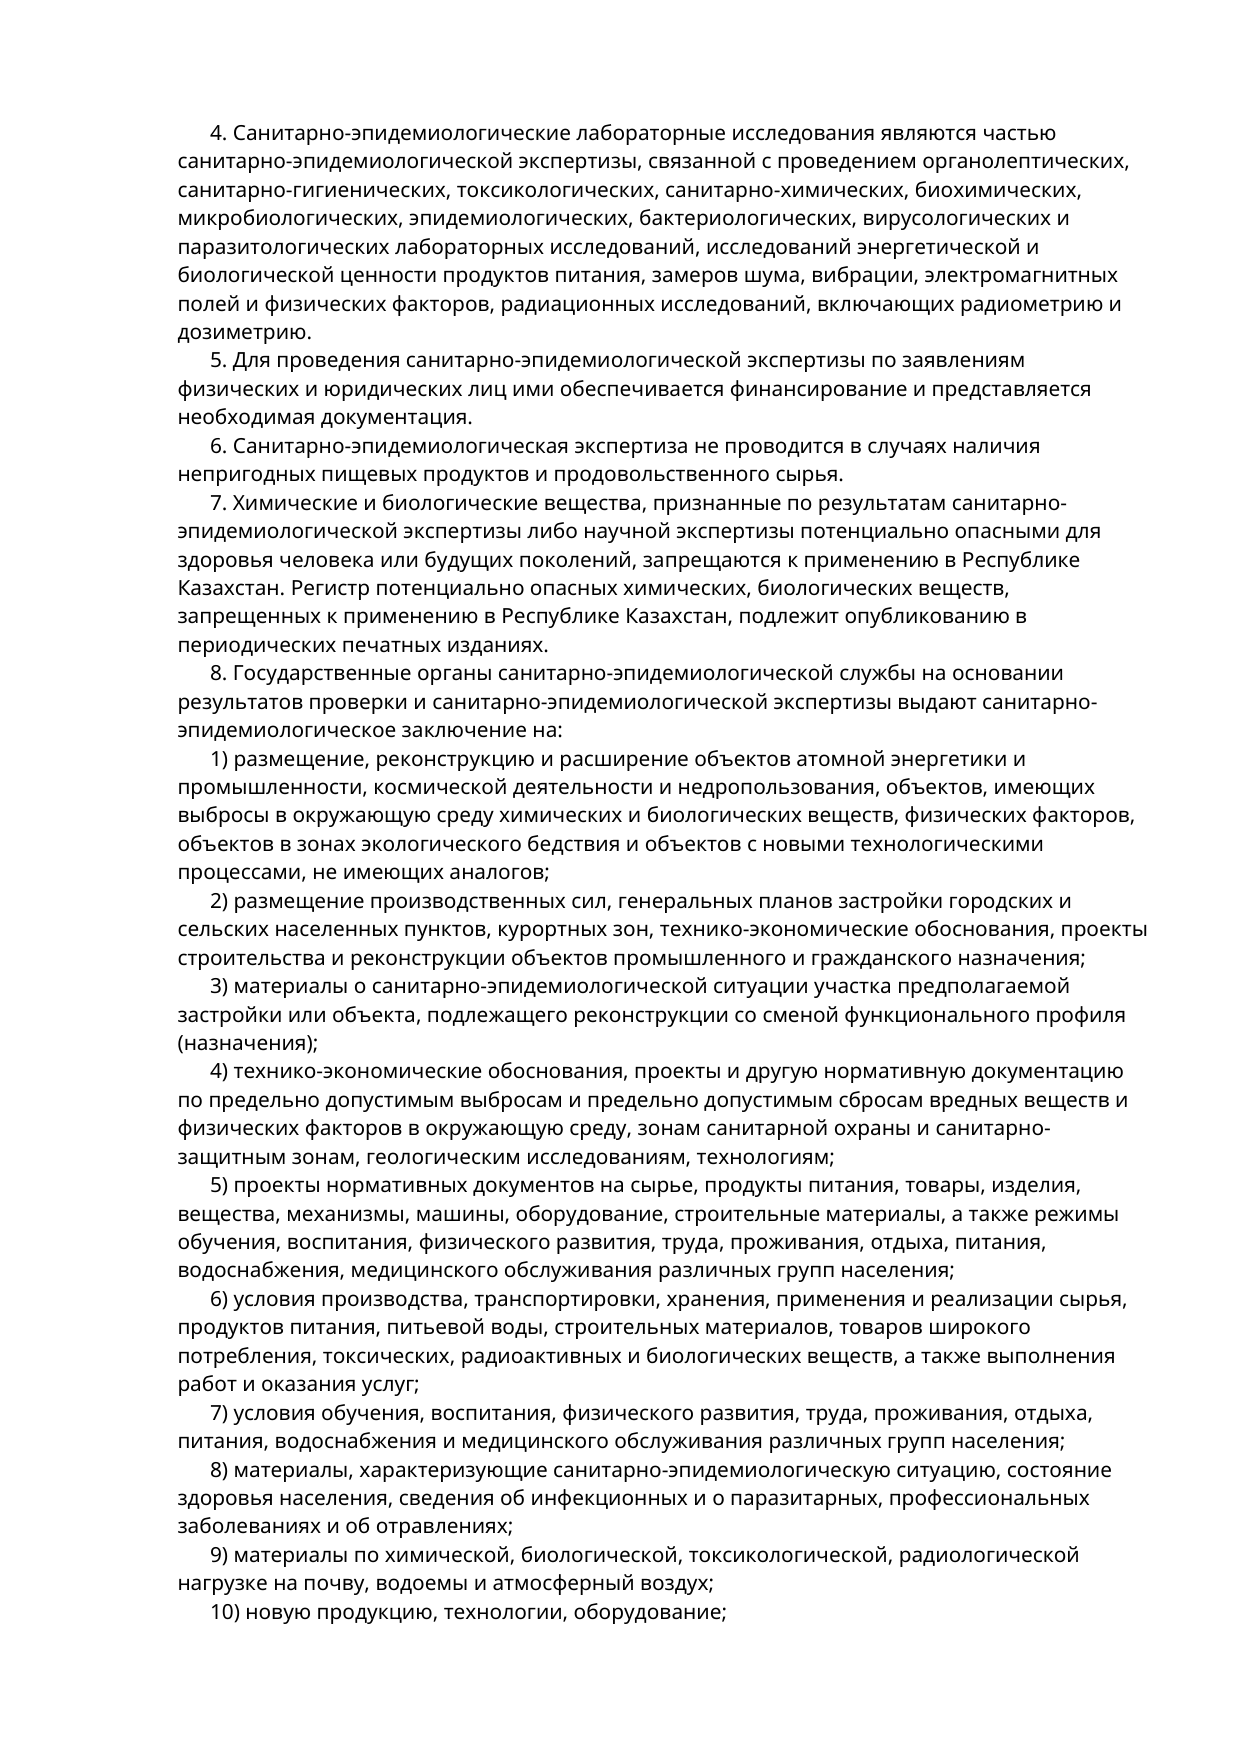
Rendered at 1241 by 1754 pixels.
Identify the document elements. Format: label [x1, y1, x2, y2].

text [177, 118, 1152, 1625]
